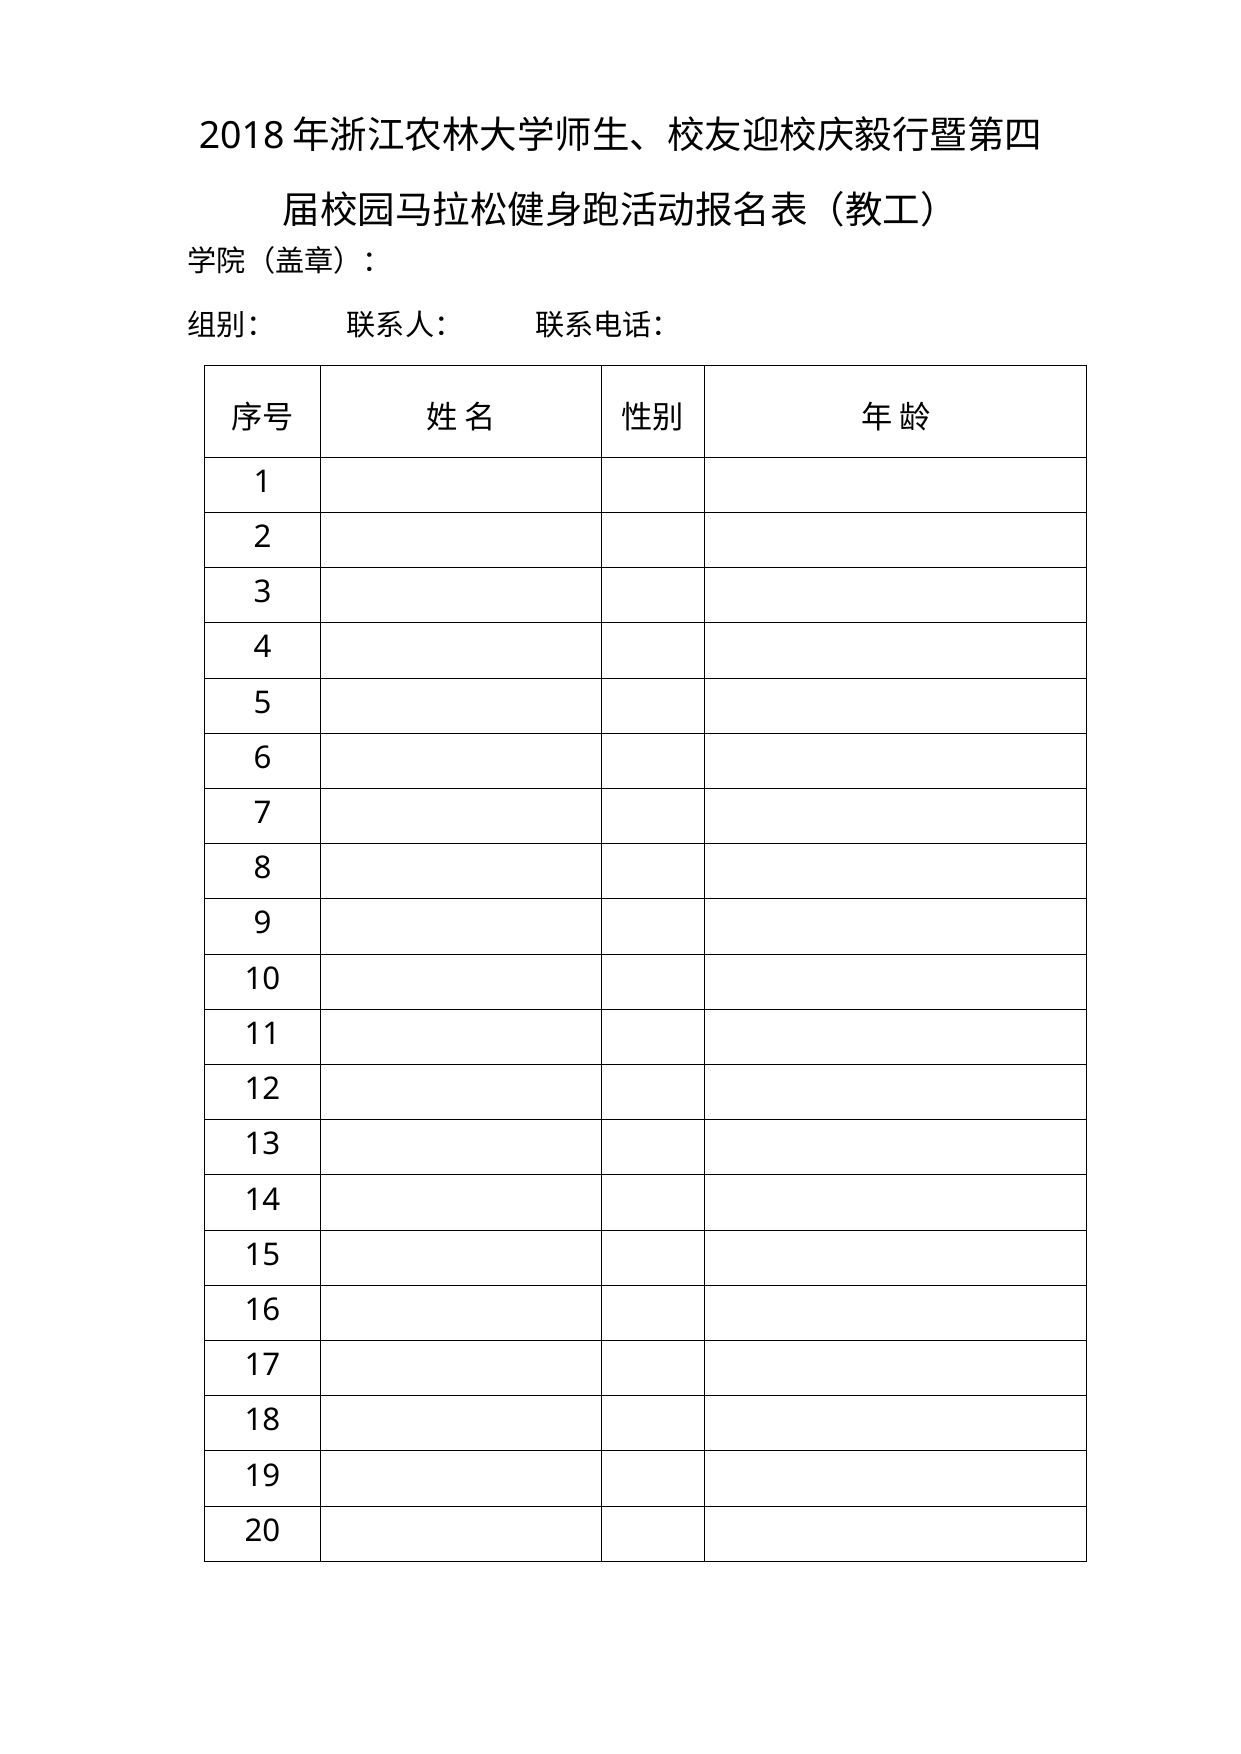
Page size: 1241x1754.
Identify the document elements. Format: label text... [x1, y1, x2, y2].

table_cell [705, 1451, 1086, 1506]
text 学院（盖章）： [187, 238, 1053, 280]
table_cell [602, 1451, 704, 1506]
table_cell 16 [205, 1286, 320, 1340]
table_cell [321, 1120, 601, 1174]
table_cell 20 [205, 1507, 320, 1561]
table_cell 13 [205, 1120, 320, 1174]
table_cell [321, 1451, 601, 1506]
table_cell [602, 955, 704, 1009]
table_cell [705, 955, 1086, 1009]
table_cell [602, 1286, 704, 1340]
table_header 序号 [205, 366, 320, 457]
table_cell 1 [205, 458, 320, 512]
table_cell [321, 1396, 601, 1450]
table_cell [602, 1396, 704, 1450]
table_header 性别 [602, 366, 704, 457]
table_cell [321, 734, 601, 788]
table_cell [705, 1175, 1086, 1229]
table_cell [705, 1231, 1086, 1285]
table_cell [705, 844, 1086, 898]
table_cell 3 [205, 568, 320, 622]
table_cell [705, 568, 1086, 622]
table_cell [705, 1010, 1086, 1064]
table_cell [321, 844, 601, 898]
table_cell 14 [205, 1175, 320, 1229]
table_cell [321, 1286, 601, 1340]
table_cell [705, 513, 1086, 567]
table_cell [705, 899, 1086, 953]
table_cell [602, 1065, 704, 1119]
table_cell [705, 1286, 1086, 1340]
table_cell 18 [205, 1396, 320, 1450]
table_cell [321, 1010, 601, 1064]
table_cell [705, 1065, 1086, 1119]
table_cell 17 [205, 1341, 320, 1395]
table_cell [602, 1341, 704, 1395]
table_cell [321, 458, 601, 512]
table_cell [705, 789, 1086, 843]
table_cell 19 [205, 1451, 320, 1506]
table_cell 15 [205, 1231, 320, 1285]
table_cell [602, 513, 704, 567]
table_cell [321, 955, 601, 1009]
table_cell [321, 513, 601, 567]
table_header 年 龄 [705, 366, 1086, 457]
table_cell [602, 734, 704, 788]
table_cell [705, 1507, 1086, 1561]
table_header 姓 名 [321, 366, 601, 457]
table_cell [602, 458, 704, 512]
table_cell [705, 1120, 1086, 1174]
text 组别： 联系人： 联系电话： [187, 301, 1053, 344]
table_cell [321, 1175, 601, 1229]
table_cell [602, 789, 704, 843]
table_cell 11 [205, 1010, 320, 1064]
table_cell 5 [205, 679, 320, 733]
table_cell [602, 1010, 704, 1064]
table_cell 9 [205, 899, 320, 953]
table_cell [321, 1507, 601, 1561]
table_cell [705, 1396, 1086, 1450]
table_cell [321, 679, 601, 733]
table_cell [321, 568, 601, 622]
text 2018年浙江农林大学师生、校友迎校庆毅行暨第四届校园马拉松健身跑活动报名表（教工） [187, 88, 1053, 238]
table_cell [321, 1065, 601, 1119]
table_cell [321, 1231, 601, 1285]
table_cell 2 [205, 513, 320, 567]
table_cell [321, 899, 601, 953]
table_cell 7 [205, 789, 320, 843]
table_cell 10 [205, 955, 320, 1009]
table_cell 8 [205, 844, 320, 898]
table_cell [602, 1231, 704, 1285]
table_cell [321, 623, 601, 677]
table_cell [705, 623, 1086, 677]
table_cell [705, 734, 1086, 788]
table_cell [321, 1341, 601, 1395]
table_cell 6 [205, 734, 320, 788]
table_cell [705, 458, 1086, 512]
table_cell [602, 1175, 704, 1229]
table_cell [602, 1120, 704, 1174]
table_cell [705, 1341, 1086, 1395]
table_cell [705, 679, 1086, 733]
table_cell [602, 623, 704, 677]
table_cell 12 [205, 1065, 320, 1119]
table_cell [602, 568, 704, 622]
table_cell [602, 844, 704, 898]
table_cell 4 [205, 623, 320, 677]
table_cell [321, 789, 601, 843]
table_cell [602, 1507, 704, 1561]
table_cell [602, 899, 704, 953]
table_cell [602, 679, 704, 733]
